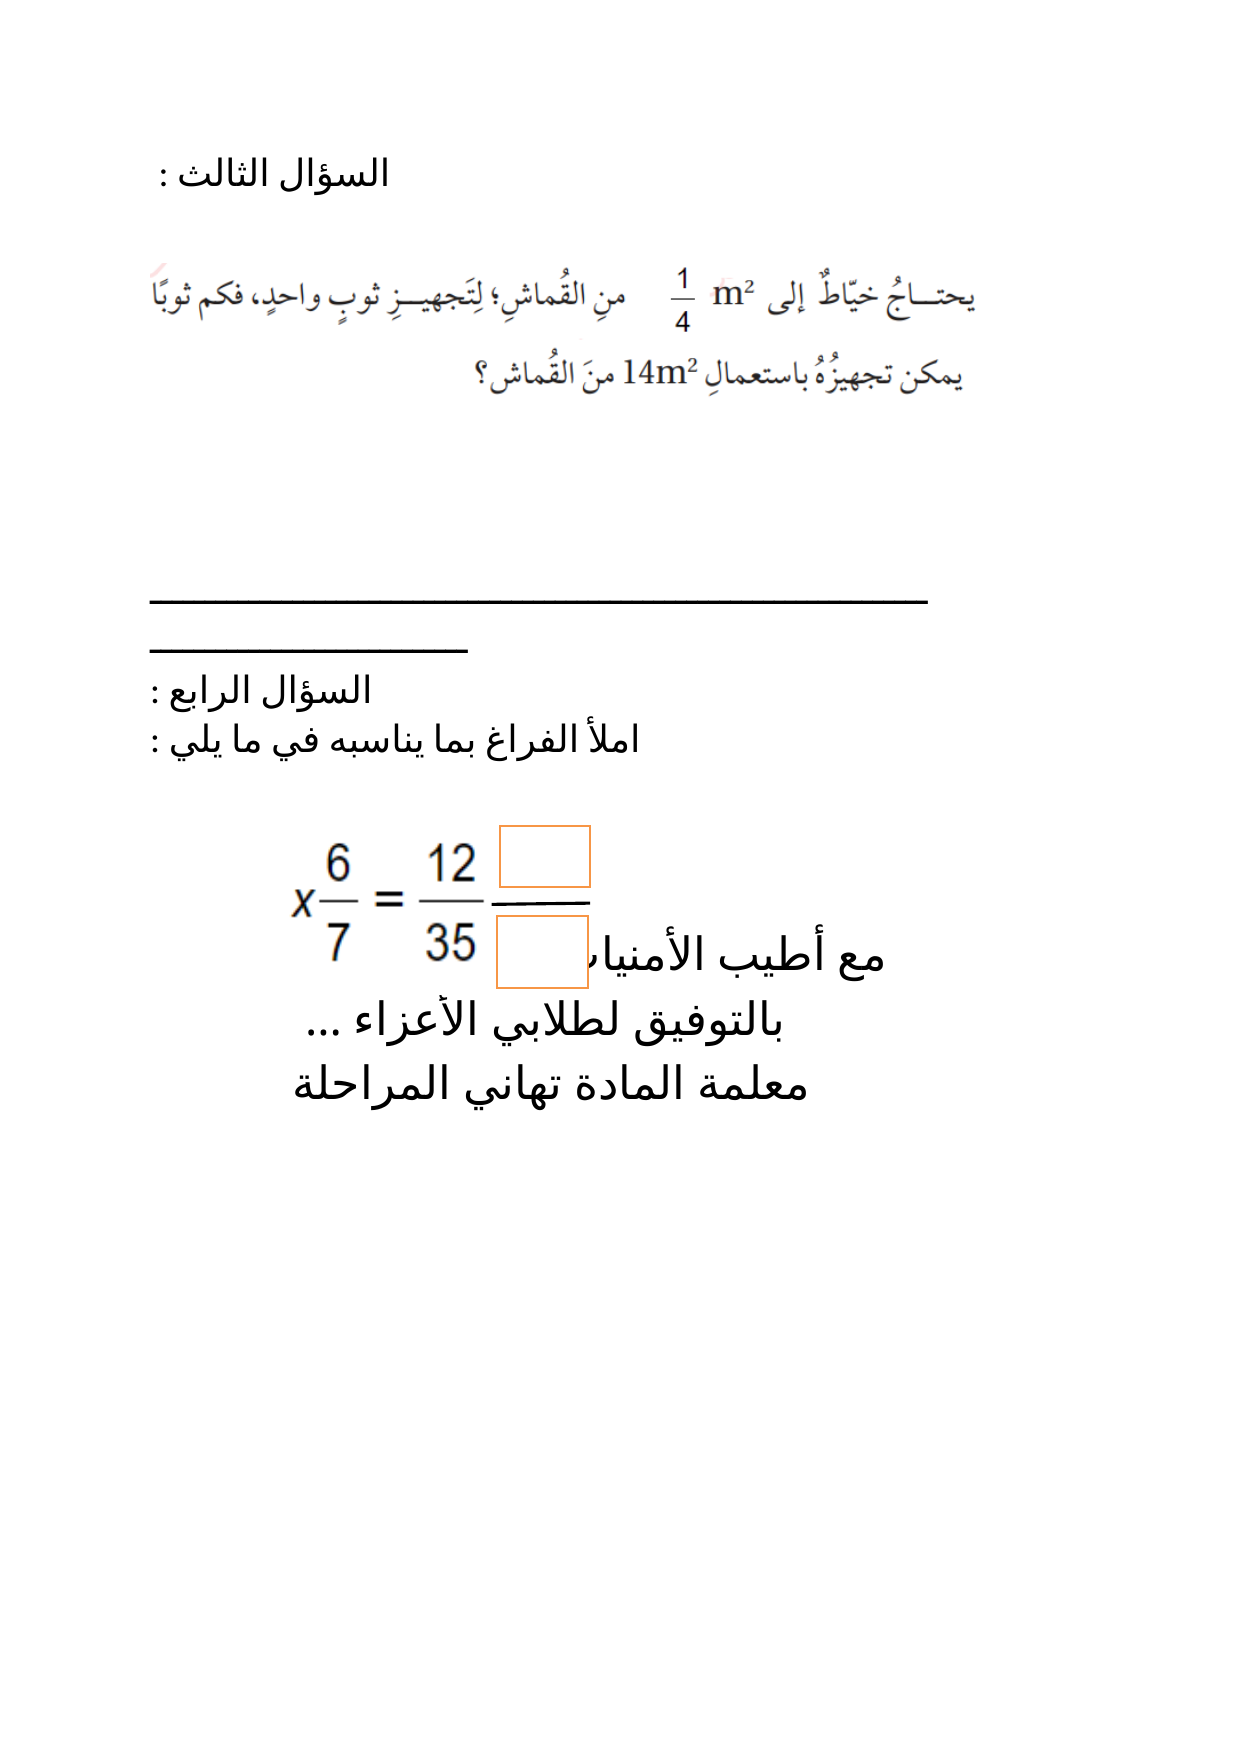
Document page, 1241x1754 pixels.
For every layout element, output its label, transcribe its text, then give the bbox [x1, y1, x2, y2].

text السؤال الثالث : [150, 150, 1090, 196]
text مع أطيب الأمنيات بالتوفيق لطلابي الأعزاء … [150, 930, 940, 1054]
text معلمة المادة تهاني المراحلة [150, 1059, 940, 1118]
picture [150, 263, 1063, 412]
text السؤال الرابع : [150, 667, 940, 713]
text املأ الفراغ بما يناسبه في ما يلي : [150, 716, 940, 762]
text ــــــــــــــــــــــــــــــــــــــــــــــــــــــــــــــــــــــــــــــــــــــــــــــــــــ [150, 568, 940, 663]
picture [268, 823, 486, 995]
